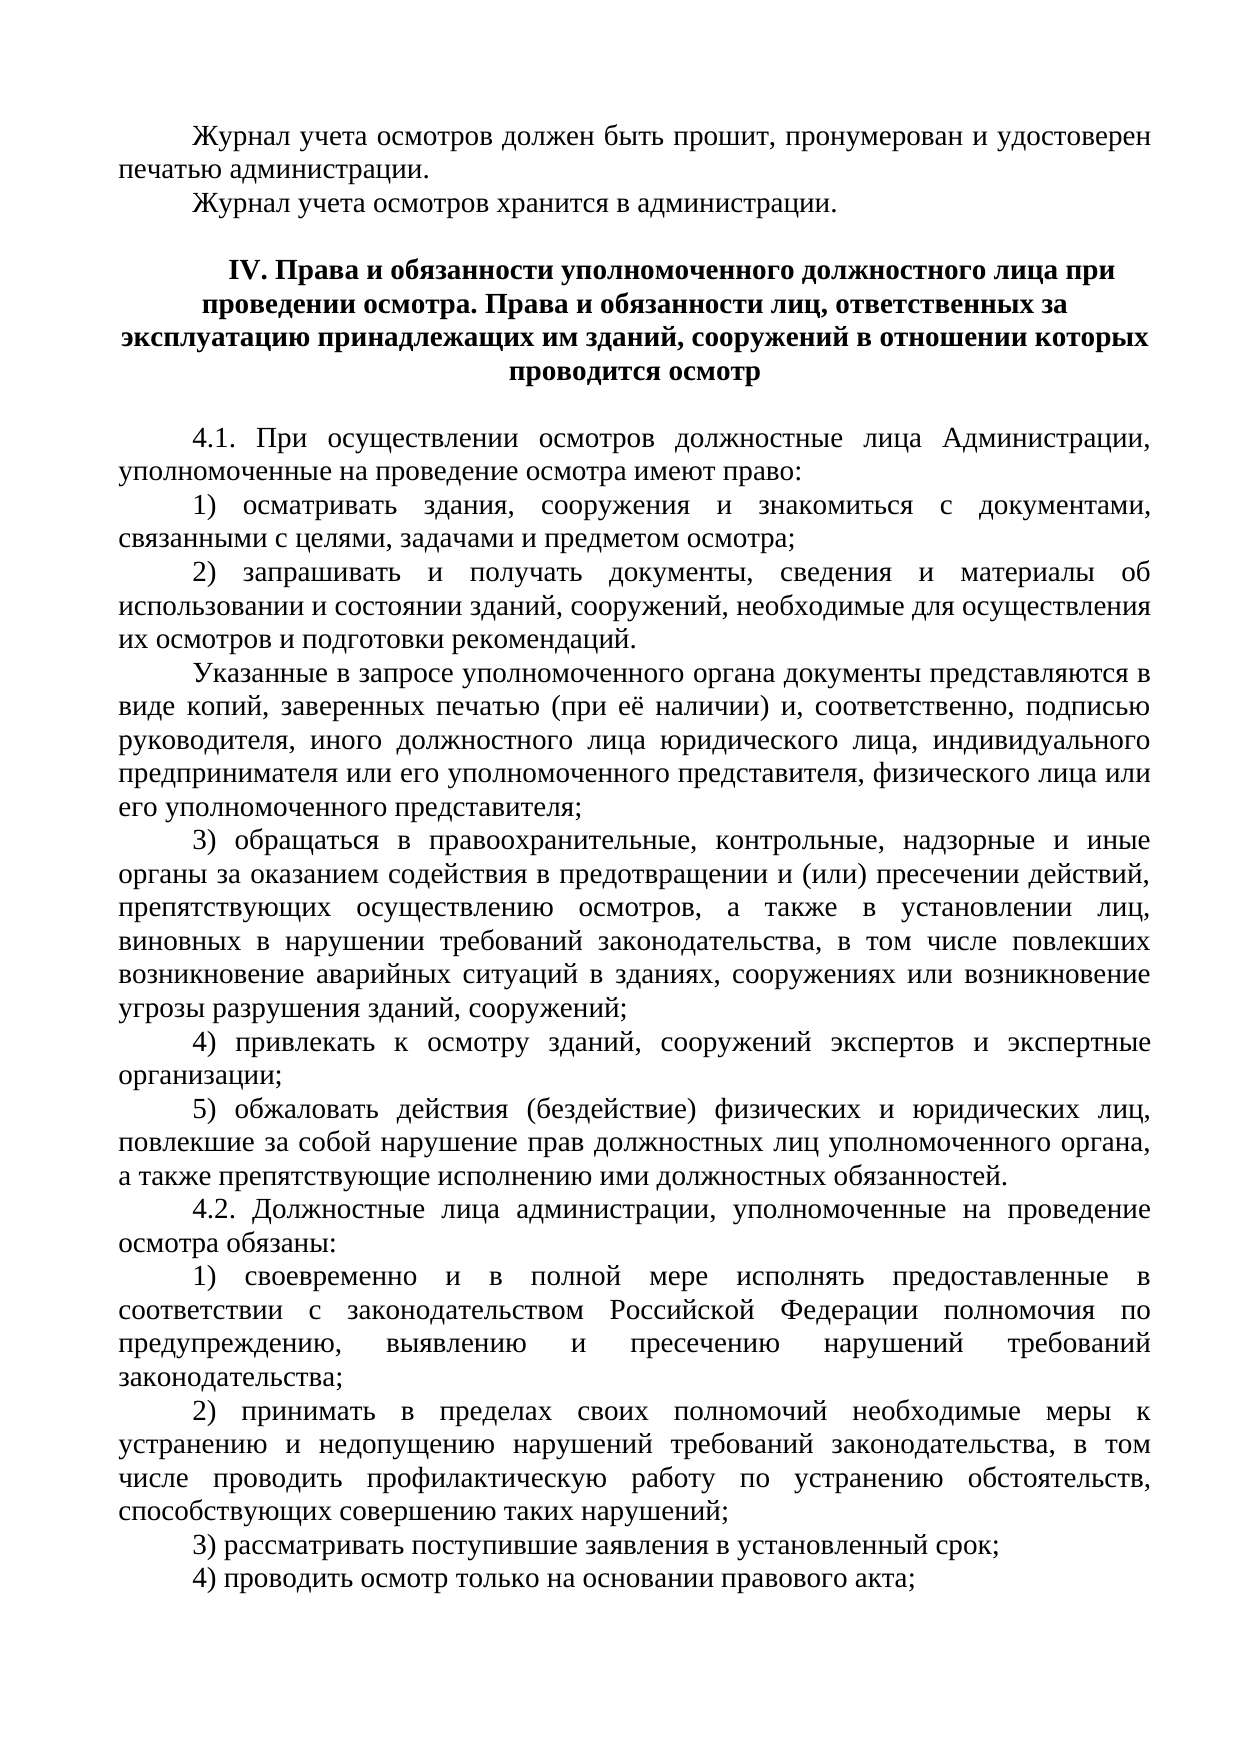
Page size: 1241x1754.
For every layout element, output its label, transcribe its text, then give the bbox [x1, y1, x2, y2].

text 5) обжаловать действия (бездействие) физических и юридических лиц, повлекшие за собой нарушение прав должностных лиц уполномоченного органа, а также препятствующие исполнению ими должностных обязанностей. [118, 1091, 1152, 1191]
text 1) осматривать здания, сооружения и знакомиться с документами, связанными с целями, задачами и предметом осмотра; [118, 487, 1152, 554]
text 2) принимать в пределах своих полномочий необходимые меры к устранению и недопущению нарушений требований законодательства, в том числе проводить профилактическую работу по устранению обстоятельств, способствующих совершению таких нарушений; [118, 1393, 1152, 1527]
text Указанные в запросе уполномоченного органа документы представляются в виде копий, заверенных печатью (при её наличии) и, соответственно, подписью руководителя, иного должностного лица юридического лица, индивидуального предпринимателя или его уполномоченного представителя, физического лица или его уполномоченного представителя; [118, 655, 1152, 822]
text 4) привлекать к осмотру зданий, сооружений экспертов и экспертные организации; [118, 1024, 1152, 1091]
text 2) запрашивать и получать документы, сведения и материалы об использовании и состоянии зданий, сооружений, необходимые для осуществления их осмотров и подготовки рекомендаций. [118, 554, 1152, 655]
text 4.2. Должностные лица администрации, уполномоченные на проведение осмотра обязаны: [118, 1191, 1152, 1258]
text 1) своевременно и в полной мере исполнять предоставленные в соответствии с законодательством Российской Федерации полномочия по предупреждению, выявлению и пресечению нарушений требований законодательства; [118, 1258, 1152, 1393]
text 3) рассматривать поступившие заявления в установленный срок; [118, 1527, 1152, 1560]
text 4.1. При осуществлении осмотров должностные лица Администрации, уполномоченные на проведение осмотра имеют право: [118, 420, 1152, 487]
text 3) обращаться в правоохранительные, контрольные, надзорные и иные органы за оказанием содействия в предотвращении и (или) пресечении действий, препятствующих осуществлению осмотров, а также в установлении лиц, виновных в нарушении требований законодательства, в том числе повлекших возникновение аварийных ситуаций в зданиях, сооружениях или возникновение угрозы разрушения зданий, сооружений; [118, 822, 1152, 1024]
text IV. Права и обязанности уполномоченного должностного лица при проведении осмотра. Права и обязанности лиц, ответственных за эксплуатацию принадлежащих им зданий, сооружений в отношении которых проводится осмотр [118, 252, 1152, 386]
text Журнал учета осмотров хранится в администрации. [118, 185, 1152, 219]
text 4) проводить осмотр только на основании правового акта; [118, 1560, 1152, 1594]
text Журнал учета осмотров должен быть прошит, пронумерован и удостоверен печатью администрации. [118, 118, 1152, 185]
